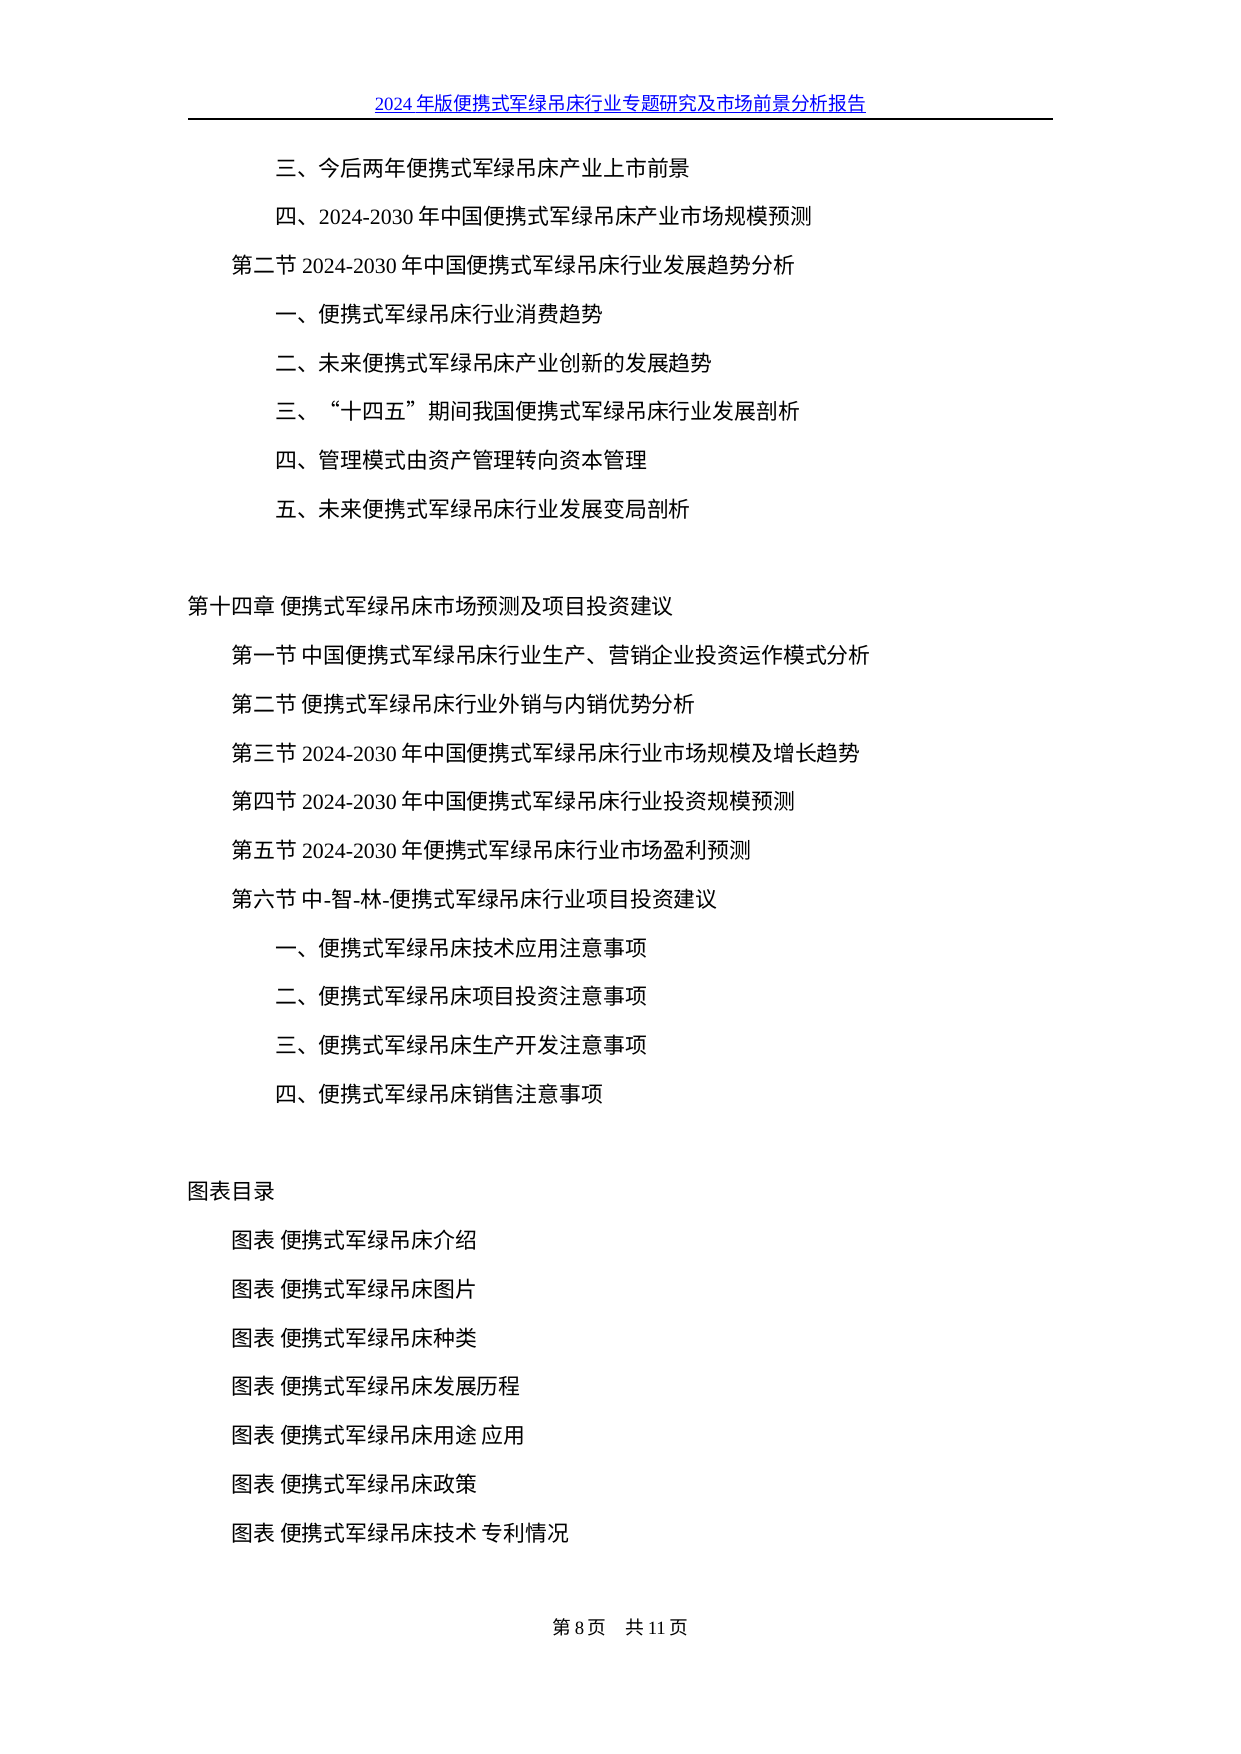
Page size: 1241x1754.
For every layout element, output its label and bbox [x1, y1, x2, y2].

text [187, 150, 1053, 1548]
